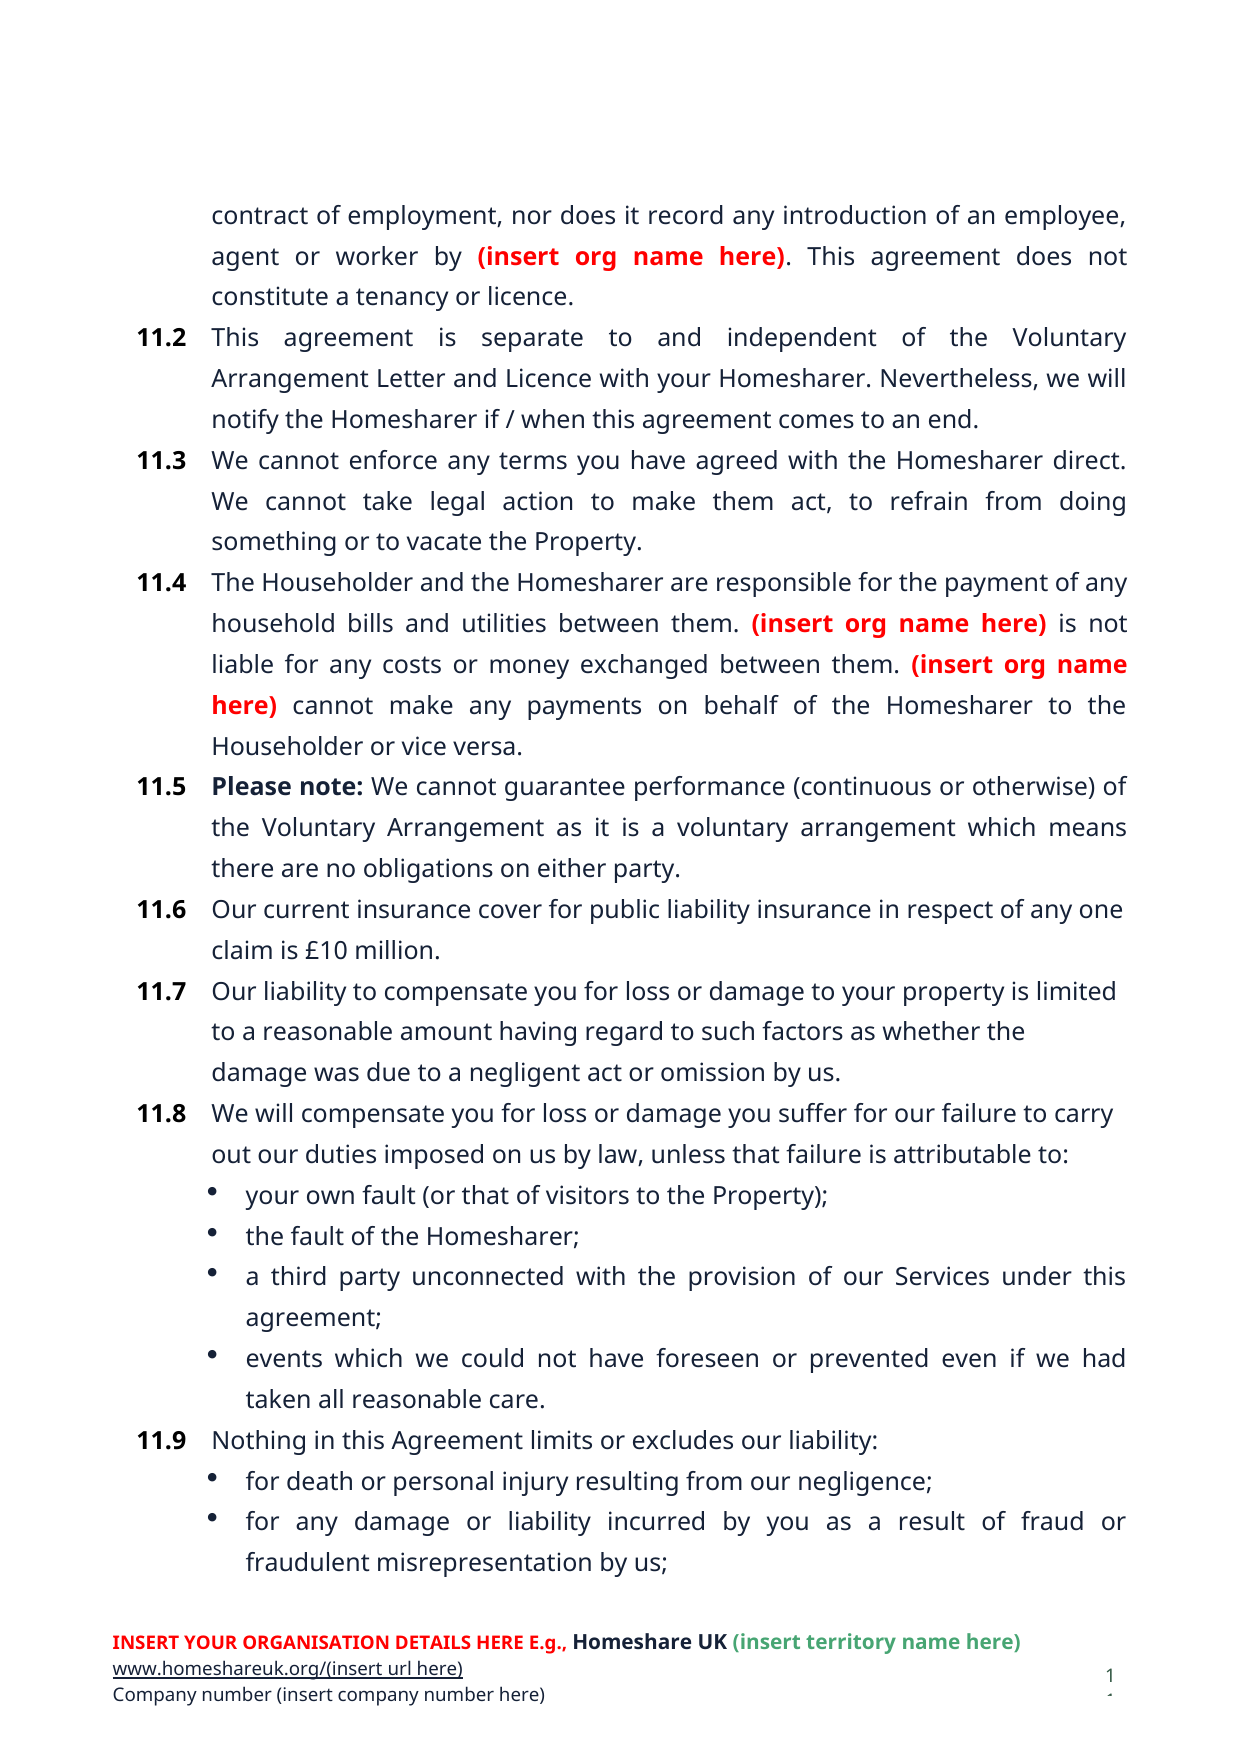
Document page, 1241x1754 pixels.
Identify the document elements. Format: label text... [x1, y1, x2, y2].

list a third party unconnected with the provision of our Services under this agreement; [208, 1259, 1128, 1334]
list The Householder and the Homesharer are responsible for the payment of any household bills and utilities between them. (insert org name here) is not liable for any costs or money exchanged between them. (insert org name here) cannot make any payments on behalf of the Homesharer to the Householder or vice versa. [136, 565, 1128, 762]
list We cannot enforce any terms you have agreed with the Homesharer direct. We cannot take legal action to make them act, to refrain from doing something or to vacate the Property. [136, 442, 1128, 558]
list Nothing in this Agreement limits or excludes our liability: [136, 1422, 1128, 1456]
list the fault of the Homesharer; [208, 1218, 1128, 1252]
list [136, 197, 1128, 313]
list Our liability to compensate you for loss or damage to your property is limited to a reasonable amount having regard to such factors as whether the damage was due to a negligent act or omission by us. [136, 973, 1128, 1089]
list events which we could not have foreseen or prevented even if we had taken all reasonable care. [208, 1341, 1128, 1416]
list This agreement is separate to and independent of the Voluntary Arrangement Letter and Licence with your Homesharer. Nevertheless, we will notify the Homesharer if / when this agreement comes to an end. [136, 320, 1128, 436]
list your own fault (or that of visitors to the Property); [208, 1177, 1128, 1211]
list Our current insurance cover for public liability insurance in respect of any one claim is £10 million. [136, 891, 1128, 966]
list for any damage or liability incurred by you as a result of fraud or fraudulent misrepresentation by us; [208, 1504, 1128, 1579]
list Please note: We cannot guarantee performance (continuous or otherwise) of the Voluntary Arrangement as it is a voluntary arrangement which means there are no obligations on either party. [136, 769, 1128, 885]
list We will compensate you for loss or damage you suffer for our failure to carry out our duties imposed on us by law, unless that failure is attributable to: [136, 1096, 1128, 1171]
list for death or personal injury resulting from our negligence; [208, 1463, 1128, 1497]
